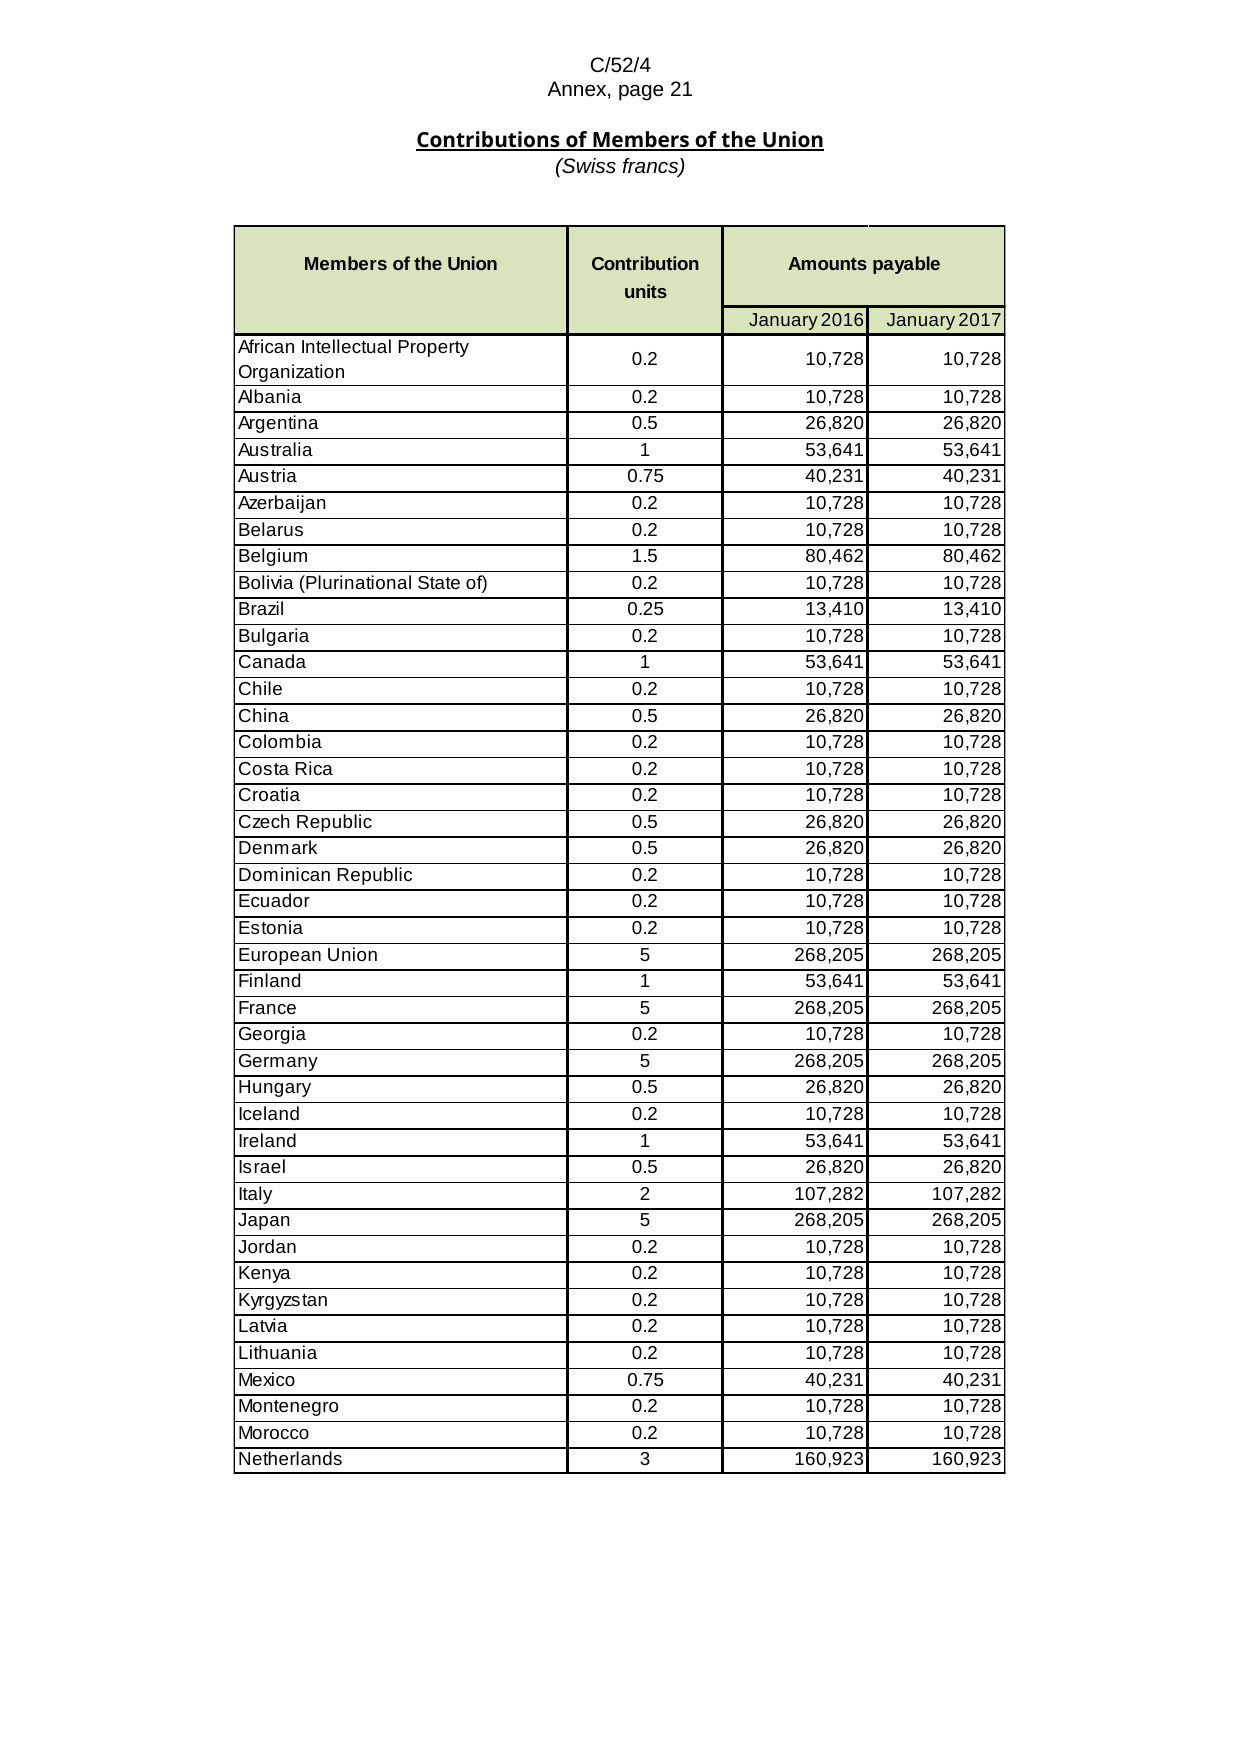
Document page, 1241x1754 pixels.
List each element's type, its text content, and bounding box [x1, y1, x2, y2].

text (Swiss francs) [118, 153, 1122, 177]
subtitle Contributions of Members of the Union [118, 125, 1122, 153]
